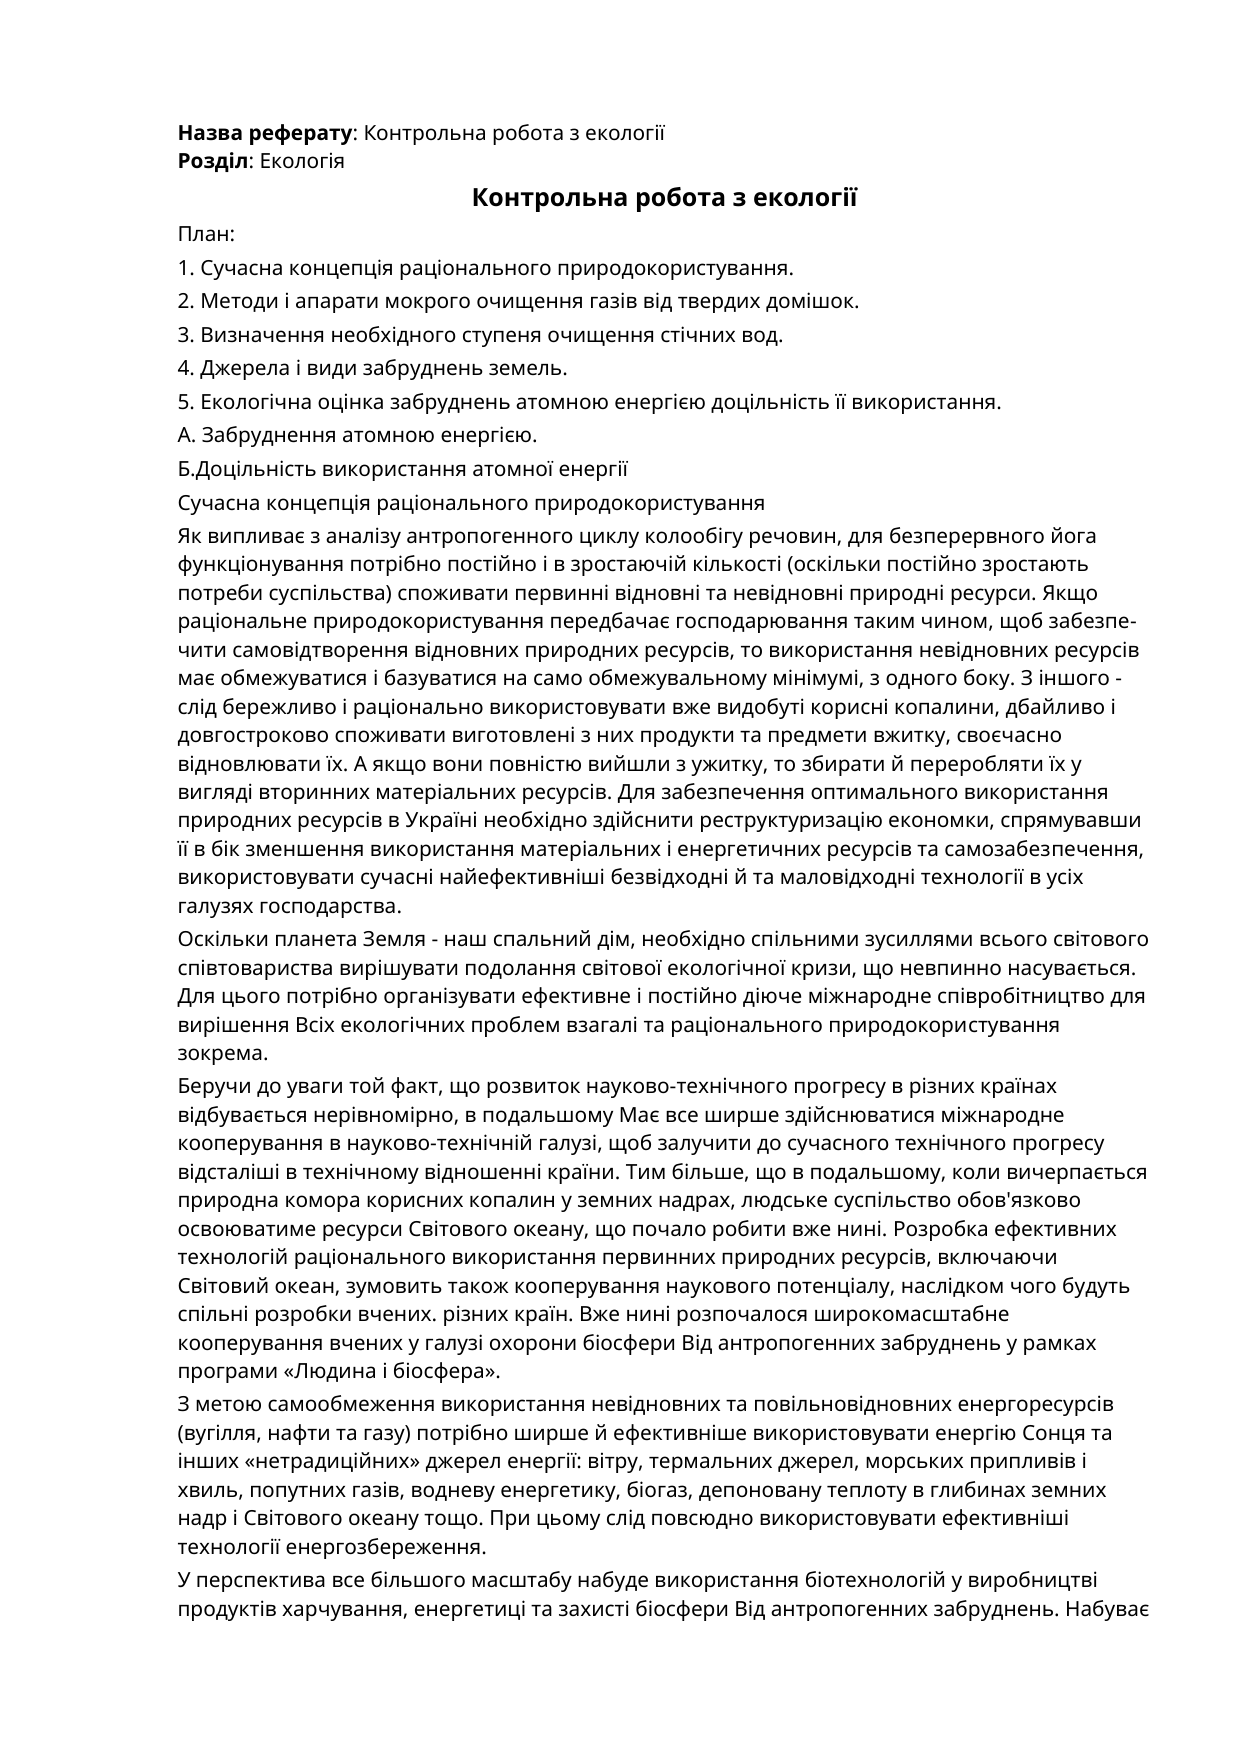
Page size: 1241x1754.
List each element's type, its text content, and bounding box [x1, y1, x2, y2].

text 5. Екологічна оцінка забруднень атомною енергією доцільність її використання. [177, 387, 1152, 415]
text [177, 1565, 1152, 1622]
text 2. Методи і апарати мокрого очищення газів від твердих домішок. [177, 286, 1152, 315]
text 1. Сучасна концепція раціонального природокористування. [177, 253, 1152, 281]
text Б.Доцільність використання атомної енергії [177, 454, 1152, 482]
text 4. Джерела і види забруднень земель. [177, 353, 1152, 382]
text Беручи до уваги той факт, що розвиток науково-технічного прогресу в різних країнах відбувається нерівномірно, в подальшому Має все ширше здійснюватися міжнародне кооперування в науково-технiчнiй галузі, щоб залучити до сучасного технічного прогресу відсталіші в технічному відношенні країни. Тим більше, що в подальшому, коли вичерпається природна комора корисних копалин у земних надрах, людське суспільство обов'язково освоюватиме ресурси Світового океану, що почало робити вже нині. Розробка ефективних технологій раціонального використання первинних природних ресурсів, включаючи Світовий океан, зумовить також кооперування наукового потенціалу, наслідком чого будуть спільні розробки вчених. різних країн. Вже нині розпочалося широкомасштабне кооперування вчених у галузі охорони біосфери Biд антропогенних забруднень у рамках програми «Людина i біосфера». [177, 1072, 1152, 1384]
text Оскільки планета Земля - наш спальний дім, необхідно спільними зусиллями всього світового співтовариства вирішувати подолання світової екологічної кризи, що невпинно насувається. Для цього потрібно організувати ефективне i постійно діюче міжнародне спiвробiтництво для вирішення Bcix екологічних проблем взагалі та раціонального природокористування зокрема. [177, 924, 1152, 1067]
text План: [177, 219, 1152, 248]
text 3. Визначення необхідного ступеня очищення стічних вод. [177, 320, 1152, 348]
text З метою самообмеження використання невідновних та повiльновiдновних енергоресурсів (вугілля, нафти та газу) потрібно ширше й ефективніше використовувати енергію Сонця та інших «нетрадиційних» джерел енергії: вітру, термальних джерел, морських припливів i хвиль, попутних газів, водневу енергетику, бiогаз, депоновану теплоту в глибинах земних надр i Світового океану тощо. При цьому слід повсюдно використовувати ефективнiшi технології енергозбереження. [177, 1389, 1152, 1560]
text Сучасна концепція раціонального природокористування [177, 488, 1152, 516]
text Назва реферату: Контрольна робота з екології Розділ: Екологія [177, 118, 1152, 175]
text А. Забруднення атомною енергією. [177, 421, 1152, 449]
text Контрольна робота з екології [177, 180, 1152, 214]
text Як випливає з аналізу антропогенного циклу колообiгу речовин, для безперервного йога функціонування потрібно постійно i в зростаючій кількості (оскільки постійно зростають потреби суспільства) споживати первинні відновні та невiдновнi природні ресурси. Якщо раціональне природокористування передбачає господарювання таким чином, щоб забезпечити самовiдтворення відновних природних pecypciв, то використання невідновних ресурсів має обмежуватися i базуватися на само обмежувальному мінімумі, з одного боку. З іншого - слід бережливо i раціонально використовувати вже видобуті корисні копалини, дбайливо i довгостроково споживати виготовлені з них продукти та предмети вжитку, своєчасно відновлювати їх. А якщо вони повністю вийшли з ужитку, то збирати й переробляти їх у вигляді вторинних матеріальних ресурсів. Для забезпечення оптимального використання природних ресурсів в Україні необхідно здійснити реструктуризацію економки, спрямувавши її в бік зменшення використання матеріальних i енергетичних ресурсів та самозабезпечення, використовувати сучасні найефективнiшi безвiдходнi й та маловiдходнi технології в ycix галузях господарства. [177, 521, 1152, 919]
